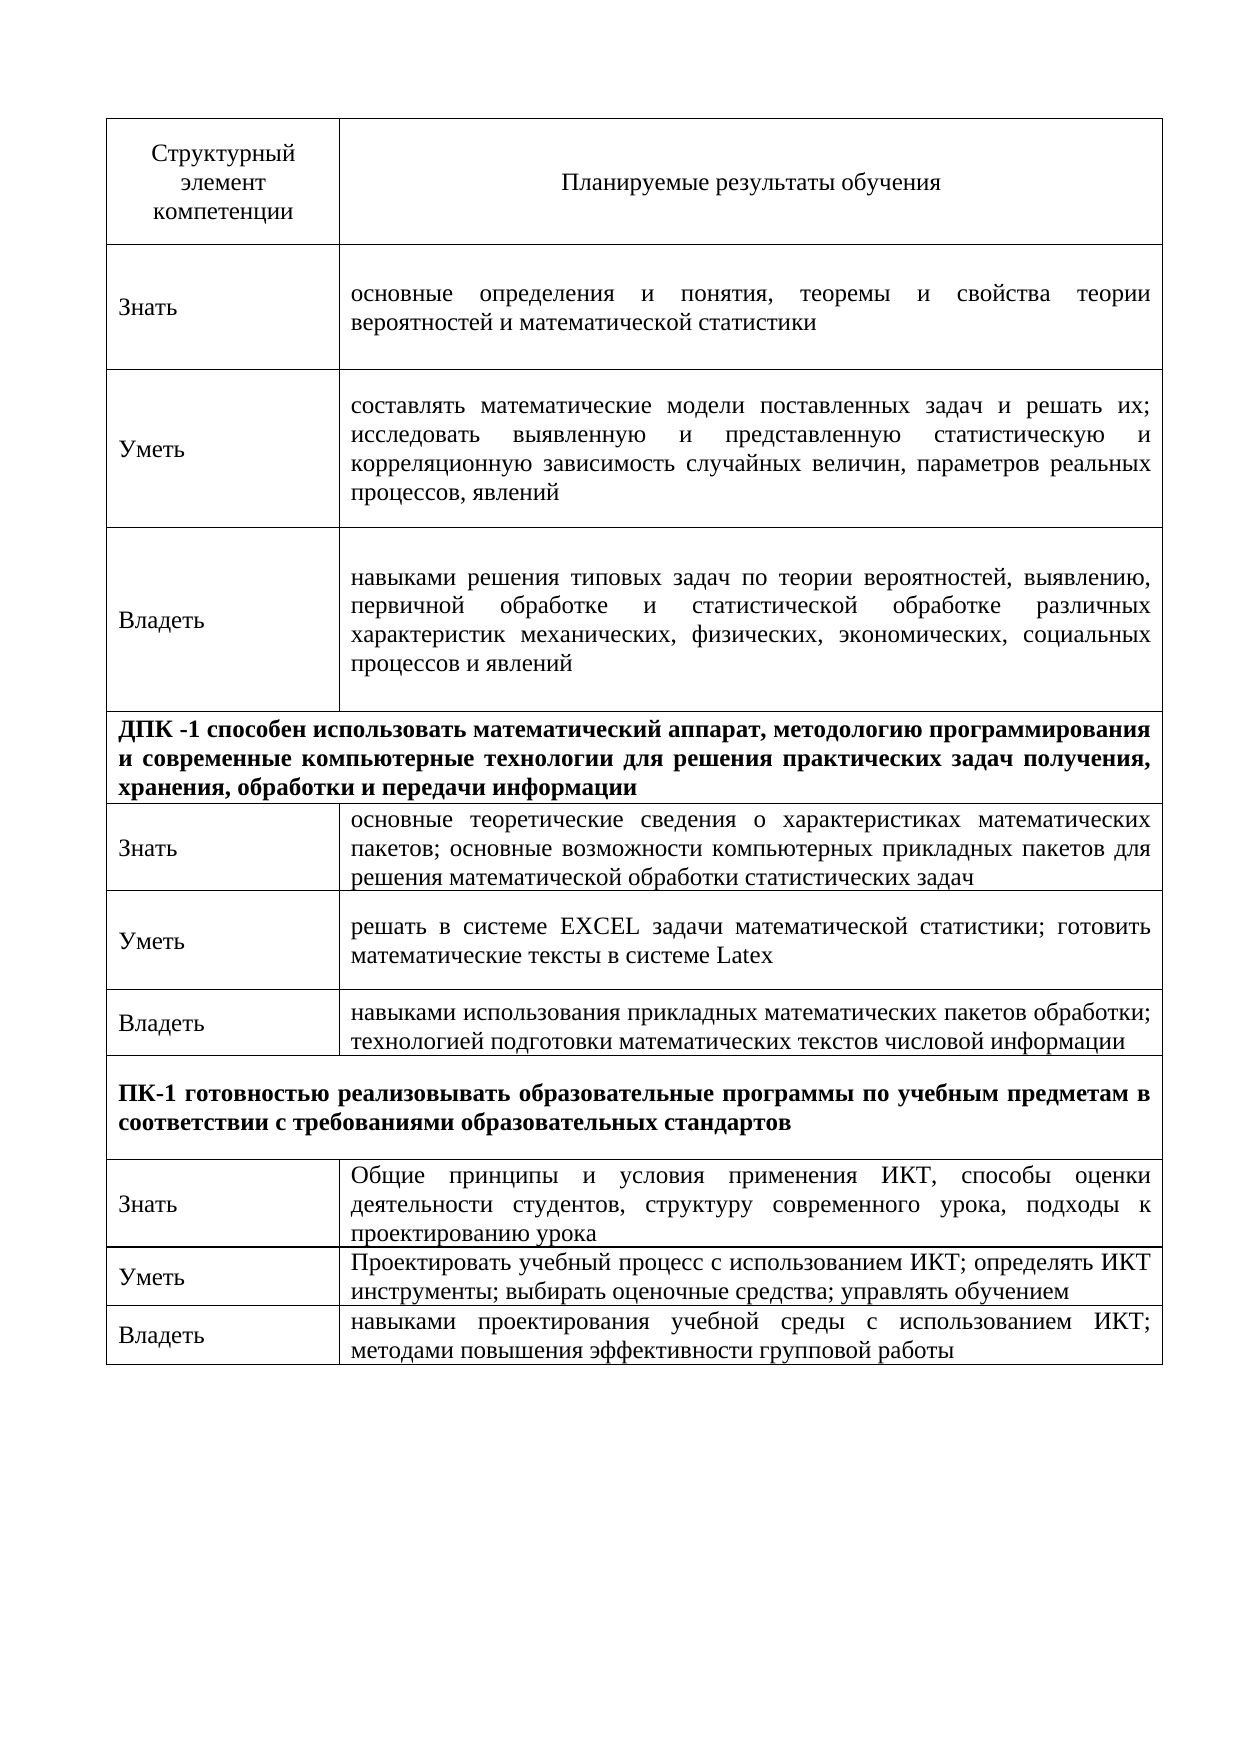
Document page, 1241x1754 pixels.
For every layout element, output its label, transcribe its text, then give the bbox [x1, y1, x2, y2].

table_header Структурный элемент компетенции [107, 119, 339, 244]
table_cell Знать [107, 1160, 339, 1246]
table_cell Владеть [107, 990, 339, 1054]
table_cell основные теоретические сведения о характеристиках математических пакетов; основные возможности компьютерных прикладных пакетов для решения математической обработки статистических задач [340, 804, 1162, 890]
table_cell Владеть [107, 1306, 339, 1363]
table_cell основные определения и понятия, теоремы и свойства теории вероятностей и математической статистики [340, 245, 1162, 369]
table_cell навыками использования прикладных математических пакетов обработки; технологией подготовки математических текстов числовой информации [340, 990, 1162, 1054]
table_cell Уметь [107, 370, 339, 527]
table_cell ДПК -1 способен использовать математический аппарат, методологию программирования и современные компьютерные технологии для решения практических задач получения, хранения, обработки и передачи информации [107, 712, 1162, 803]
table_cell Владеть [107, 528, 339, 711]
table_cell Уметь [107, 891, 339, 989]
table_cell навыками проектирования учебной среды с использованием ИКТ; методами повышения эффективности групповой работы [340, 1306, 1162, 1363]
table_cell составлять математические модели поставленных задач и решать их; исследовать выявленную и представленную статистическую и корреляционную зависимость случайных величин, параметров реальных процессов, явлений [340, 370, 1162, 527]
table_cell Уметь [107, 1248, 339, 1305]
table_cell ПК-1 готовностью реализовывать образовательные программы по учебным предметам в соответствии с требованиями образовательных стандартов [107, 1056, 1162, 1159]
table_cell Знать [107, 245, 339, 369]
table_cell Общие принципы и условия применения ИКТ, способы оценки деятельности студентов, структуру современного урока, подходы к проектированию урока [340, 1160, 1162, 1246]
table_header Планируемые результаты обучения [340, 119, 1162, 244]
table_cell навыками решения типовых задач по теории вероятностей, выявлению, первичной обработке и статистической обработке различных характеристик механических, физических, экономических, социальных процессов и явлений [340, 528, 1162, 711]
table_cell Проектировать учебный процесс с использованием ИКТ; определять ИКТ инструменты; выбирать оценочные средства; управлять обучением [340, 1248, 1162, 1305]
table_cell Знать [107, 804, 339, 890]
table_cell решать в сиcтеме EXСEL задачи математической статистики; готовить математические тексты в системе Latex [340, 891, 1162, 989]
